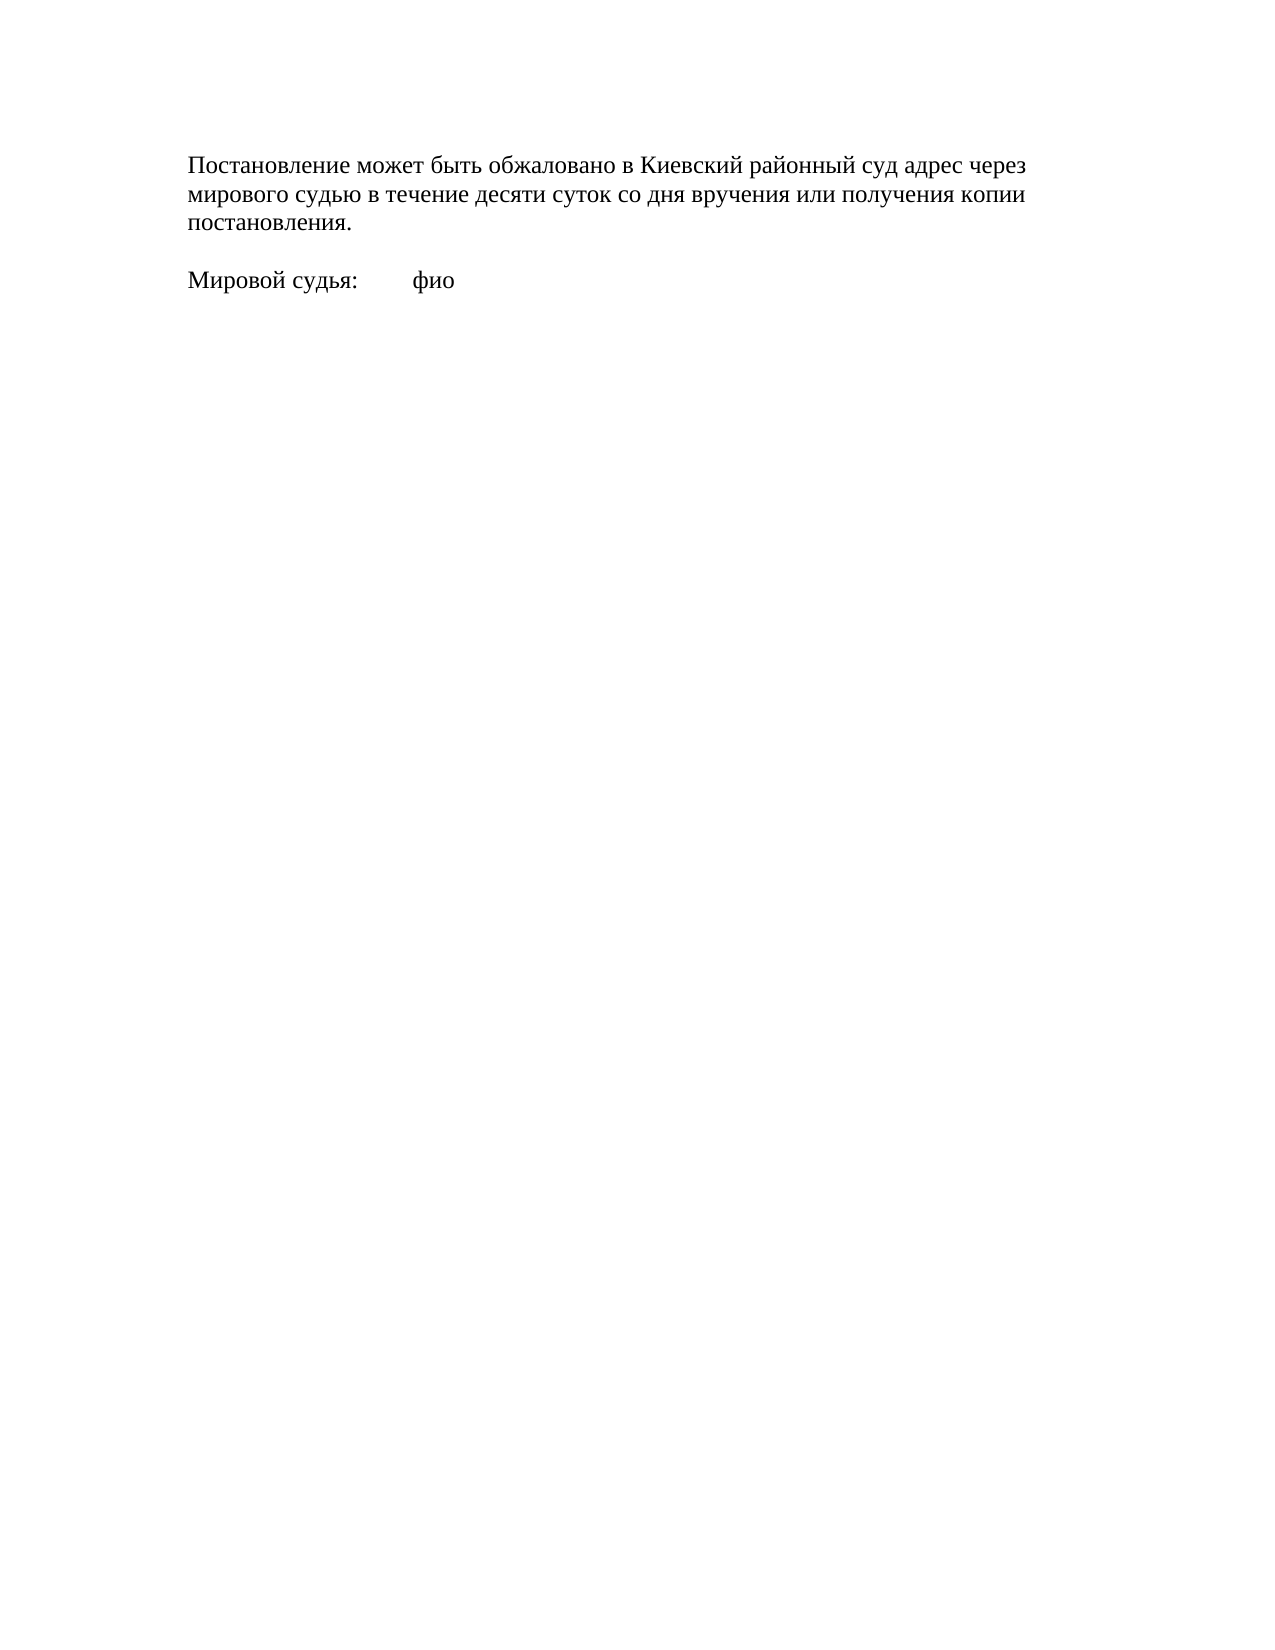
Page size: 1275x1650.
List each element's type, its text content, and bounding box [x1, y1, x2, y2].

text Мировой судья: фио [187, 265, 1087, 294]
text Постановление может быть обжаловано в Киевский районный суд адрес через мирового судью в течение десяти суток со дня вручения или получения копии постановления. [187, 150, 1087, 236]
